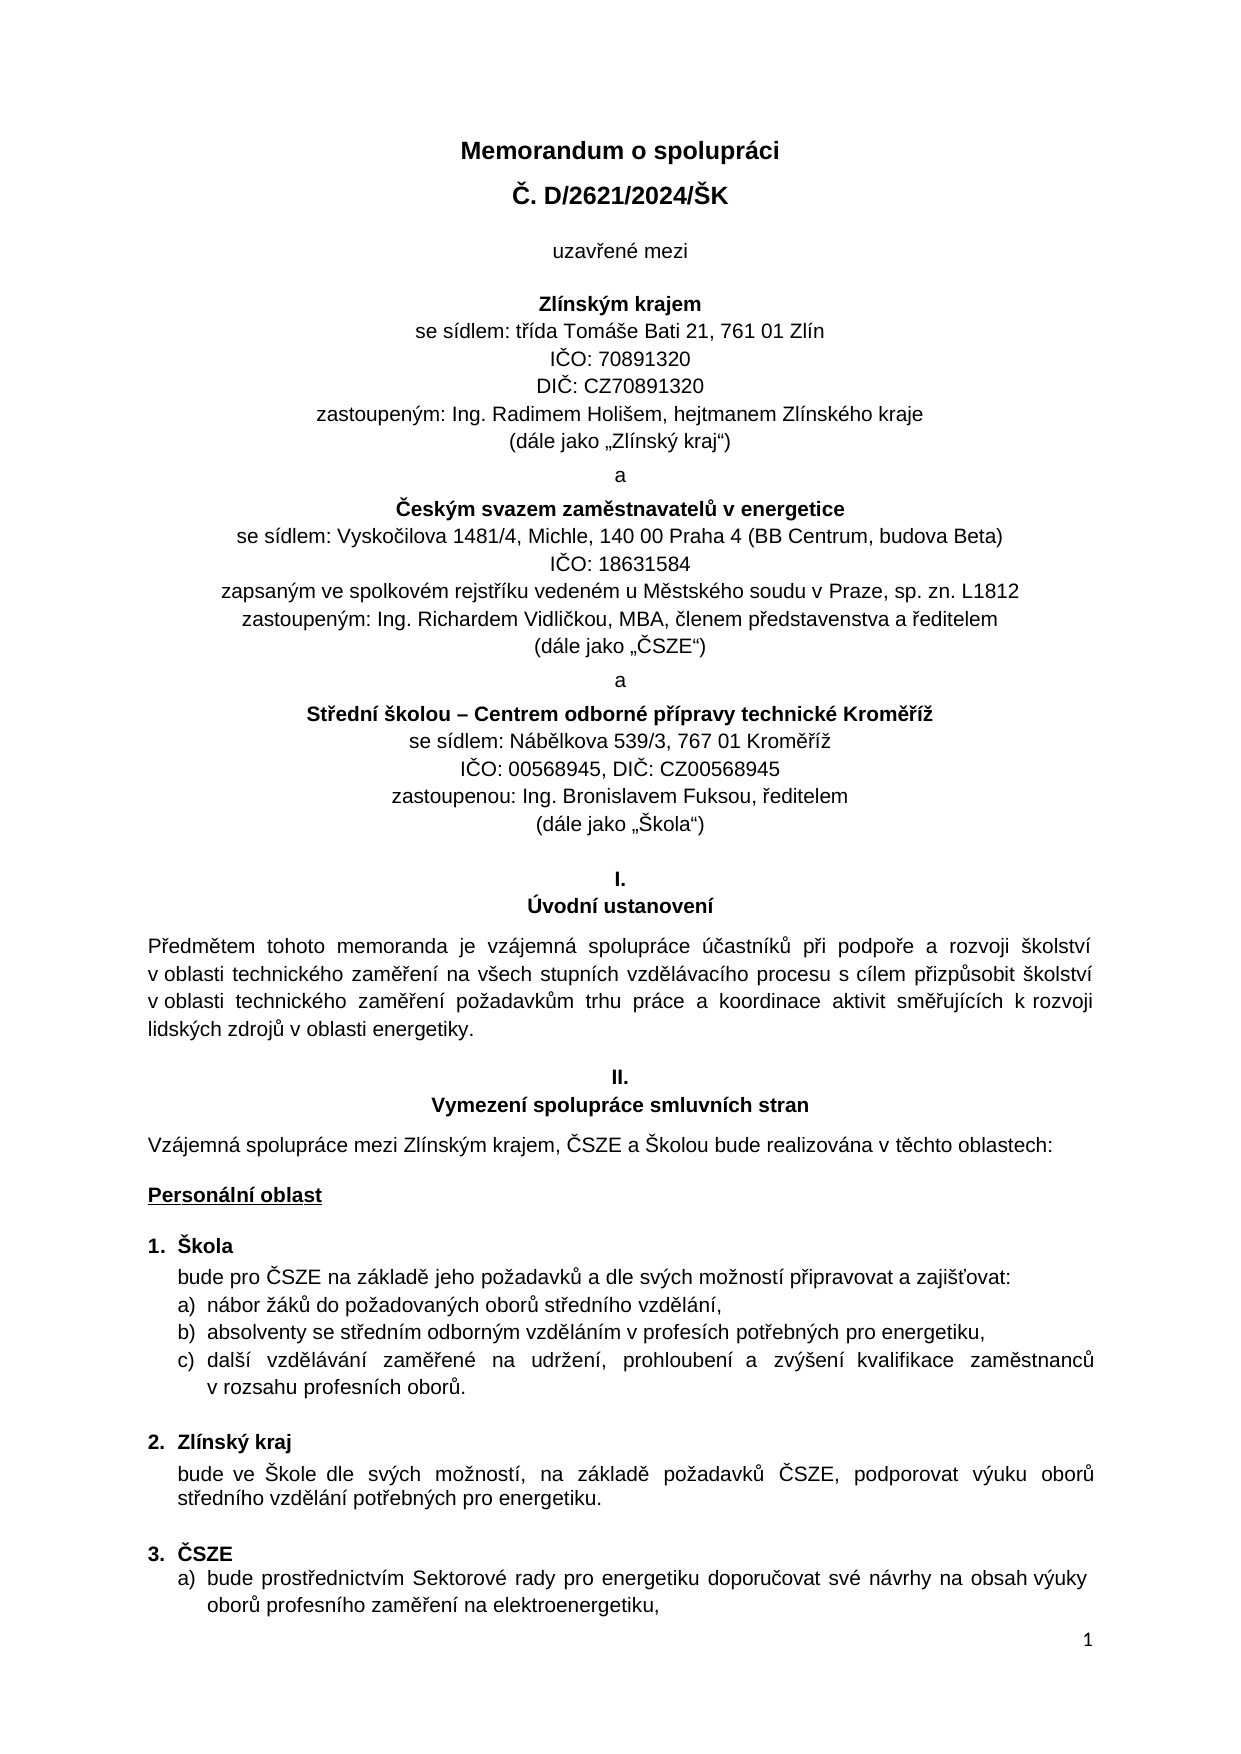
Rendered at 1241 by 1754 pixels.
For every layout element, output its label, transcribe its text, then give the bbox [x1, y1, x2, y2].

text zapsaným ve spolkovém rejstříku vedeném u Městského soudu v Praze, sp. zn. L1812 [148, 579, 1092, 603]
text IČO: 70891320 [148, 347, 1092, 371]
text (dále jako „ČSZE“) [148, 634, 1092, 658]
text II. [148, 1065, 1092, 1089]
list Zlínský kraj [148, 1430, 1094, 1454]
list Škola [148, 1234, 1087, 1258]
text Českým svazem zaměstnavatelů v energetice [148, 497, 1092, 521]
text zastoupeným: Ing. Richardem Vidličkou, MBA, členem představenstva a ředitelem [148, 607, 1092, 631]
text zastoupenou: Ing. Bronislavem Fuksou, ředitelem [148, 784, 1092, 808]
text se sídlem: Vyskočilova 1481/4, Michle, 140 00 Praha 4 (BB Centrum, budova Beta) [148, 524, 1092, 548]
text a [148, 668, 1092, 692]
text Personální oblast [148, 1181, 1094, 1207]
list absolventy se středním odborným vzděláním v profesích potřebných pro energetiku, [177, 1320, 1094, 1344]
text Č. D/2621/2024/ŠK [148, 181, 1092, 210]
list nábor žáků do požadovaných oborů středního vzdělání, [177, 1292, 1094, 1316]
text bude ve Škole dle svých možností, na základě požadavků ČSZE, podporovat výuku oborů středního vzdělání potřebných pro energetiku. [177, 1462, 1094, 1509]
list ČSZE [148, 1542, 1094, 1566]
list bude prostřednictvím Sektorové rady pro energetiku doporučovat své návrhy na obsah výuky oborů profesního zaměření na elektroenergetiku, [177, 1566, 1087, 1617]
list další vzdělávání zaměřené na udržení, prohloubení a zvýšení kvalifikace zaměstnanců v rozsahu profesních oborů. [177, 1347, 1094, 1399]
text Vymezení spolupráce smluvních stran [148, 1093, 1092, 1117]
text Memorandum o spolupráci [148, 136, 1092, 164]
text Zlínským krajem [148, 292, 1092, 316]
text se sídlem: třída Tomáše Bati 21, 761 01 Zlín [148, 319, 1092, 343]
text Střední školou – Centrem odborné přípravy technické Kroměříž [148, 702, 1092, 726]
text zastoupeným: Ing. Radimem Holišem, hejtmanem Zlínského kraje [148, 402, 1092, 426]
text DIČ: CZ70891320 [148, 374, 1092, 398]
text Vzájemná spolupráce mezi Zlínským krajem, ČSZE a Školou bude realizována v těchto oblastech: [148, 1133, 1092, 1157]
text (dále jako „Škola“) [148, 812, 1092, 836]
text Předmětem tohoto memoranda je vzájemná spolupráce účastníků při podpoře a rozvoji školství v oblasti technického zaměření na všech stupních vzdělávacího procesu s cílem přizpůsobit školství v oblasti technického zaměření požadavkům trhu práce a koordinace aktivit směřujících k rozvoji lidských zdrojů v oblasti energetiky. [148, 934, 1092, 1041]
text (dále jako „Zlínský kraj“) [148, 429, 1092, 453]
text uzavřené mezi [148, 239, 1092, 263]
text Úvodní ustanovení [148, 894, 1092, 918]
text bude pro ČSZE na základě jeho požadavků a dle svých možností připravovat a zajišťovat: [177, 1265, 1087, 1289]
text a [148, 463, 1092, 487]
text I. [148, 867, 1092, 891]
text se sídlem: Nábělkova 539/3, 767 01 Kroměříž [148, 729, 1092, 753]
text IČO: 18631584 [148, 552, 1092, 576]
text IČO: 00568945, DIČ: CZ00568945 [148, 757, 1092, 781]
